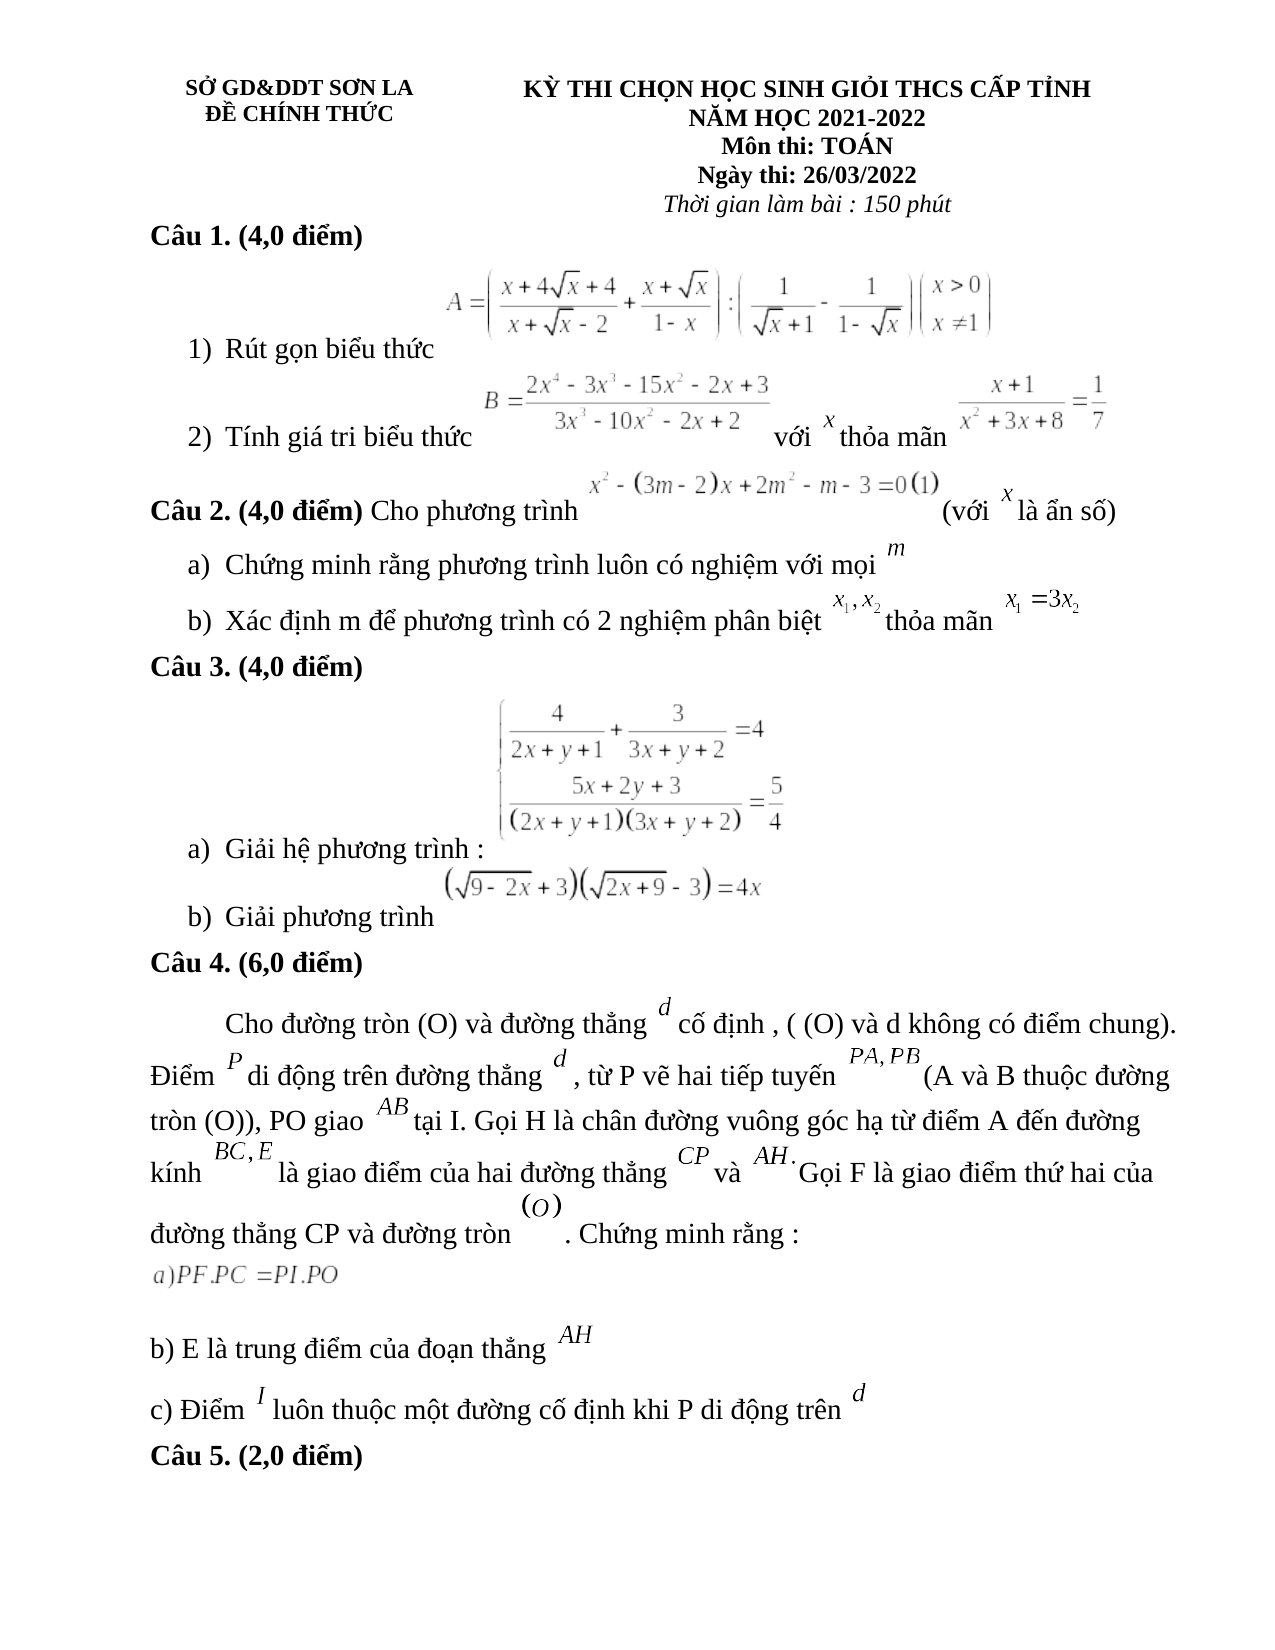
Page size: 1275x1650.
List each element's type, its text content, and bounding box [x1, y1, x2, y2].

table_header KỲ THI CHỌN HỌC SINH GIỎI THCS CẤP TỈNH NĂM HỌC 2021-2022 Môn thi: TOÁN Ngày thi: 26/03/2022 Thời gian làm bài : 150 phút [460, 74, 1154, 218]
list Xác định m để phương trình có 2 nghiệm phân biệt thỏa mãn [187, 581, 1181, 637]
list Chứng minh rằng phương trình luôn có nghiệm với mọi [187, 539, 1181, 581]
text c) Điểm luôn thuộc một đường cố định khi P di động trên [150, 1378, 1181, 1426]
text b) E là trung điểm của đoạn thẳng [150, 1320, 1181, 1365]
text Câu 3. (4,0 điểm) [150, 649, 1181, 683]
list Giải phương trình [187, 864, 1181, 933]
text Cho đường tròn (O) và đường thẳng cố định , ( (O) và d không có điểm chung). Điểm di động trên đường thẳng , từ P vẽ hai tiếp tuyến (A và B thuộc đường tròn (O)), PO giao tại I. Gọi H là chân đường vuông góc hạ từ điểm A đến đường kính là giao điểm của hai đường thẳng và Gọi F là giao điểm thứ hai của đường thẳng CP và đường tròn . Chứng minh rằng : [150, 992, 1181, 1249]
list Giải hệ phương trình : [187, 696, 1181, 864]
list Rút gọn biểu thức [187, 264, 1181, 365]
text Câu 1. (4,0 điểm) [150, 218, 1181, 251]
list Tính giá tri biểu thức với thỏa mãn [187, 365, 1181, 453]
text Câu 5. (2,0 điểm) [150, 1438, 1181, 1472]
text Câu 4. (6,0 điểm) [150, 946, 1181, 979]
table_header SỞ GD&DDT SƠN LA ĐỀ CHÍNH THỨC [139, 74, 460, 218]
text Câu 2. (4,0 điểm) Cho phương trình (với là ẩn số) [150, 465, 1181, 526]
